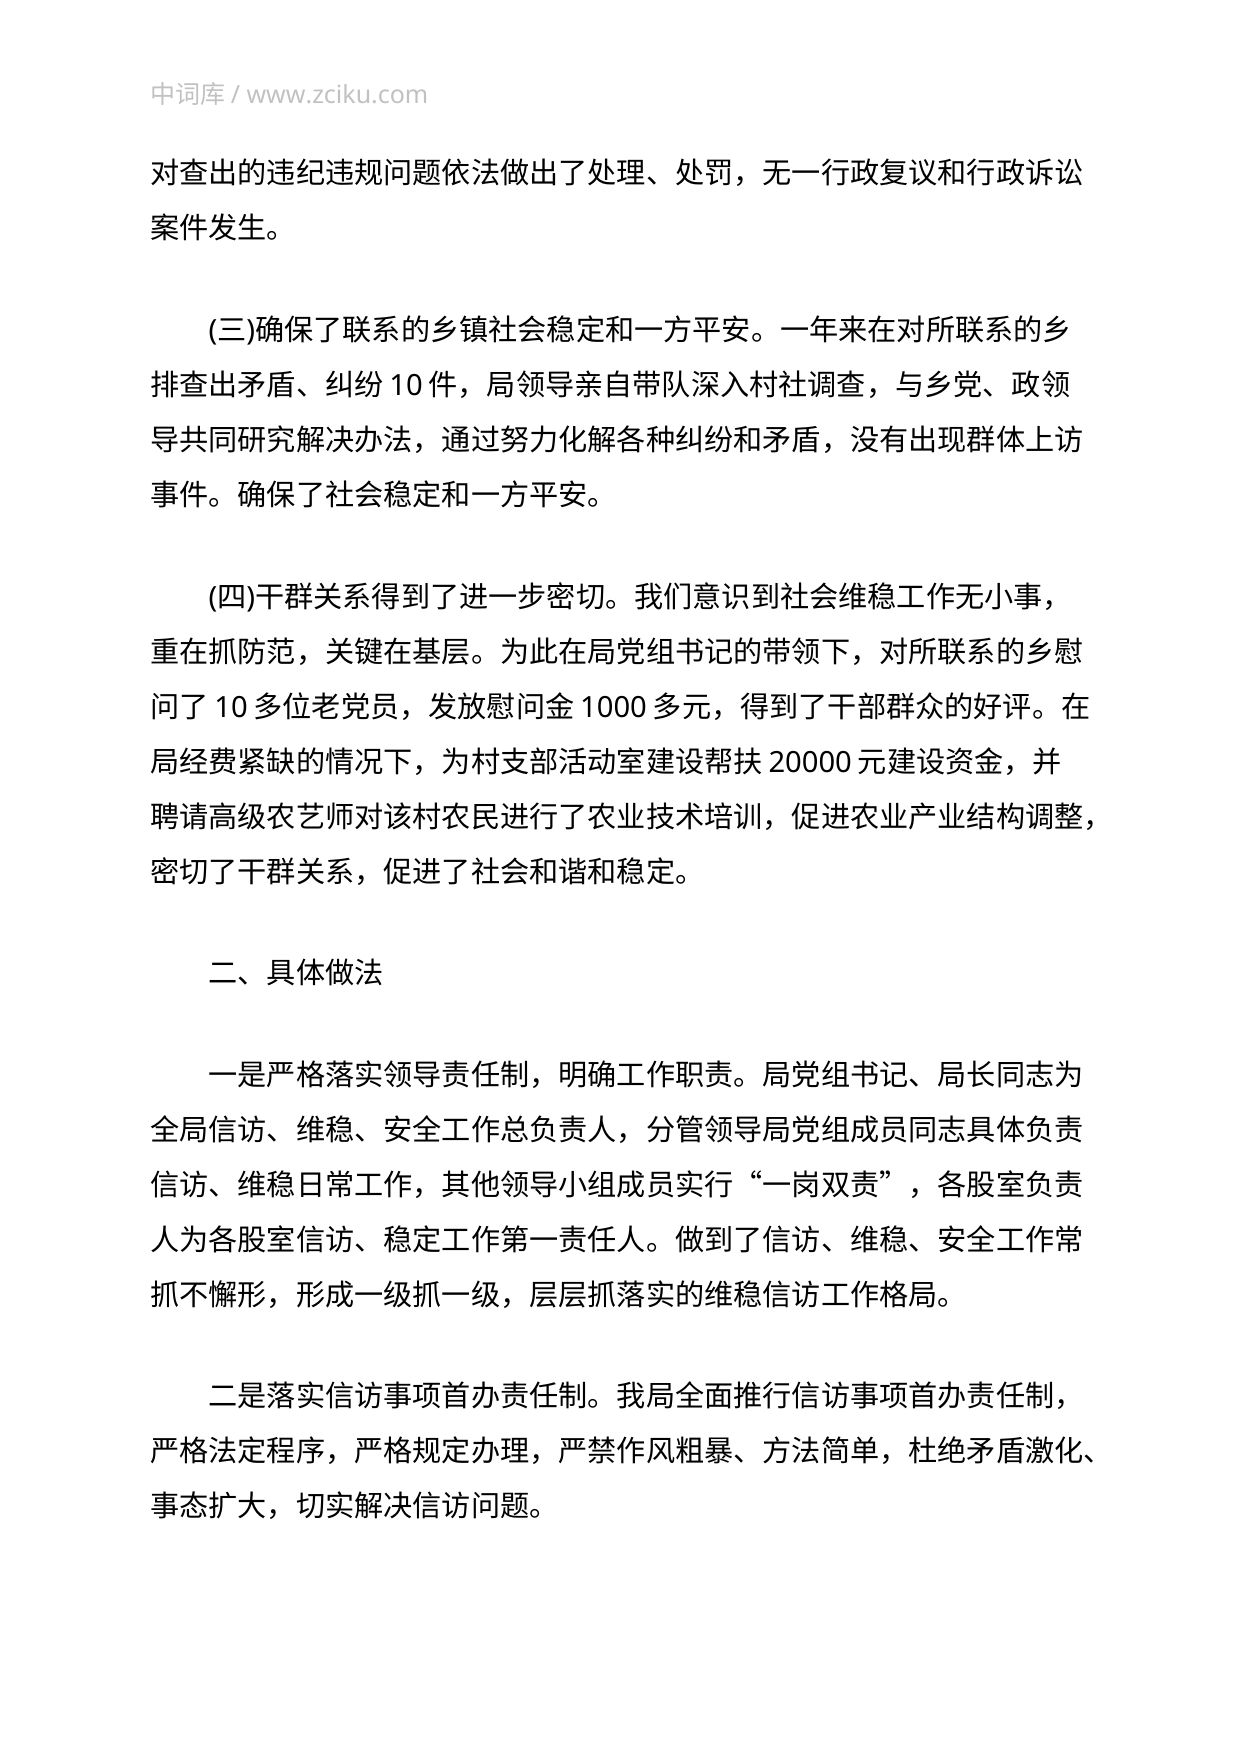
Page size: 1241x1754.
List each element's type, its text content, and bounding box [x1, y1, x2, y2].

text 二是落实信访事项首办责任制。我局全面推行信访事项首办责任制，严格法定程序，严格规定办理，严禁作风粗暴、方法简单，杜绝矛盾激化、事态扩大，切实解决信访问题。 [150, 1373, 1090, 1525]
text 一是严格落实领导责任制，明确工作职责。局党组书记、局长同志为全局信访、维稳、安全工作总负责人，分管领导局党组成员同志具体负责信访、维稳日常工作，其他领导小组成员实行“一岗双责”，各股室负责人为各股室信访、稳定工作第一责任人。做到了信访、维稳、安全工作常抓不懈形，形成一级抓一级，层层抓落实的维稳信访工作格局。 [150, 1052, 1090, 1313]
text 二、具体做法 [150, 950, 1090, 992]
text (四)干群关系得到了进一步密切。我们意识到社会维稳工作无小事，重在抓防范，关键在基层。为此在局党组书记的带领下，对所联系的乡慰问了10多位老党员，发放慰问金1000多元，得到了干部群众的好评。在局经费紧缺的情况下，为村支部活动室建设帮扶20000元建设资金，并聘请高级农艺师对该村农民进行了农业技术培训，促进农业产业结构调整，密切了干群关系，促进了社会和谐和稳定。 [150, 573, 1090, 890]
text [150, 150, 1090, 247]
text (三)确保了联系的乡镇社会稳定和一方平安。一年来在对所联系的乡排查出矛盾、纠纷10件，局领导亲自带队深入村社调查，与乡党、政领导共同研究解决办法，通过努力化解各种纠纷和矛盾，没有出现群体上访事件。确保了社会稳定和一方平安。 [150, 307, 1090, 514]
